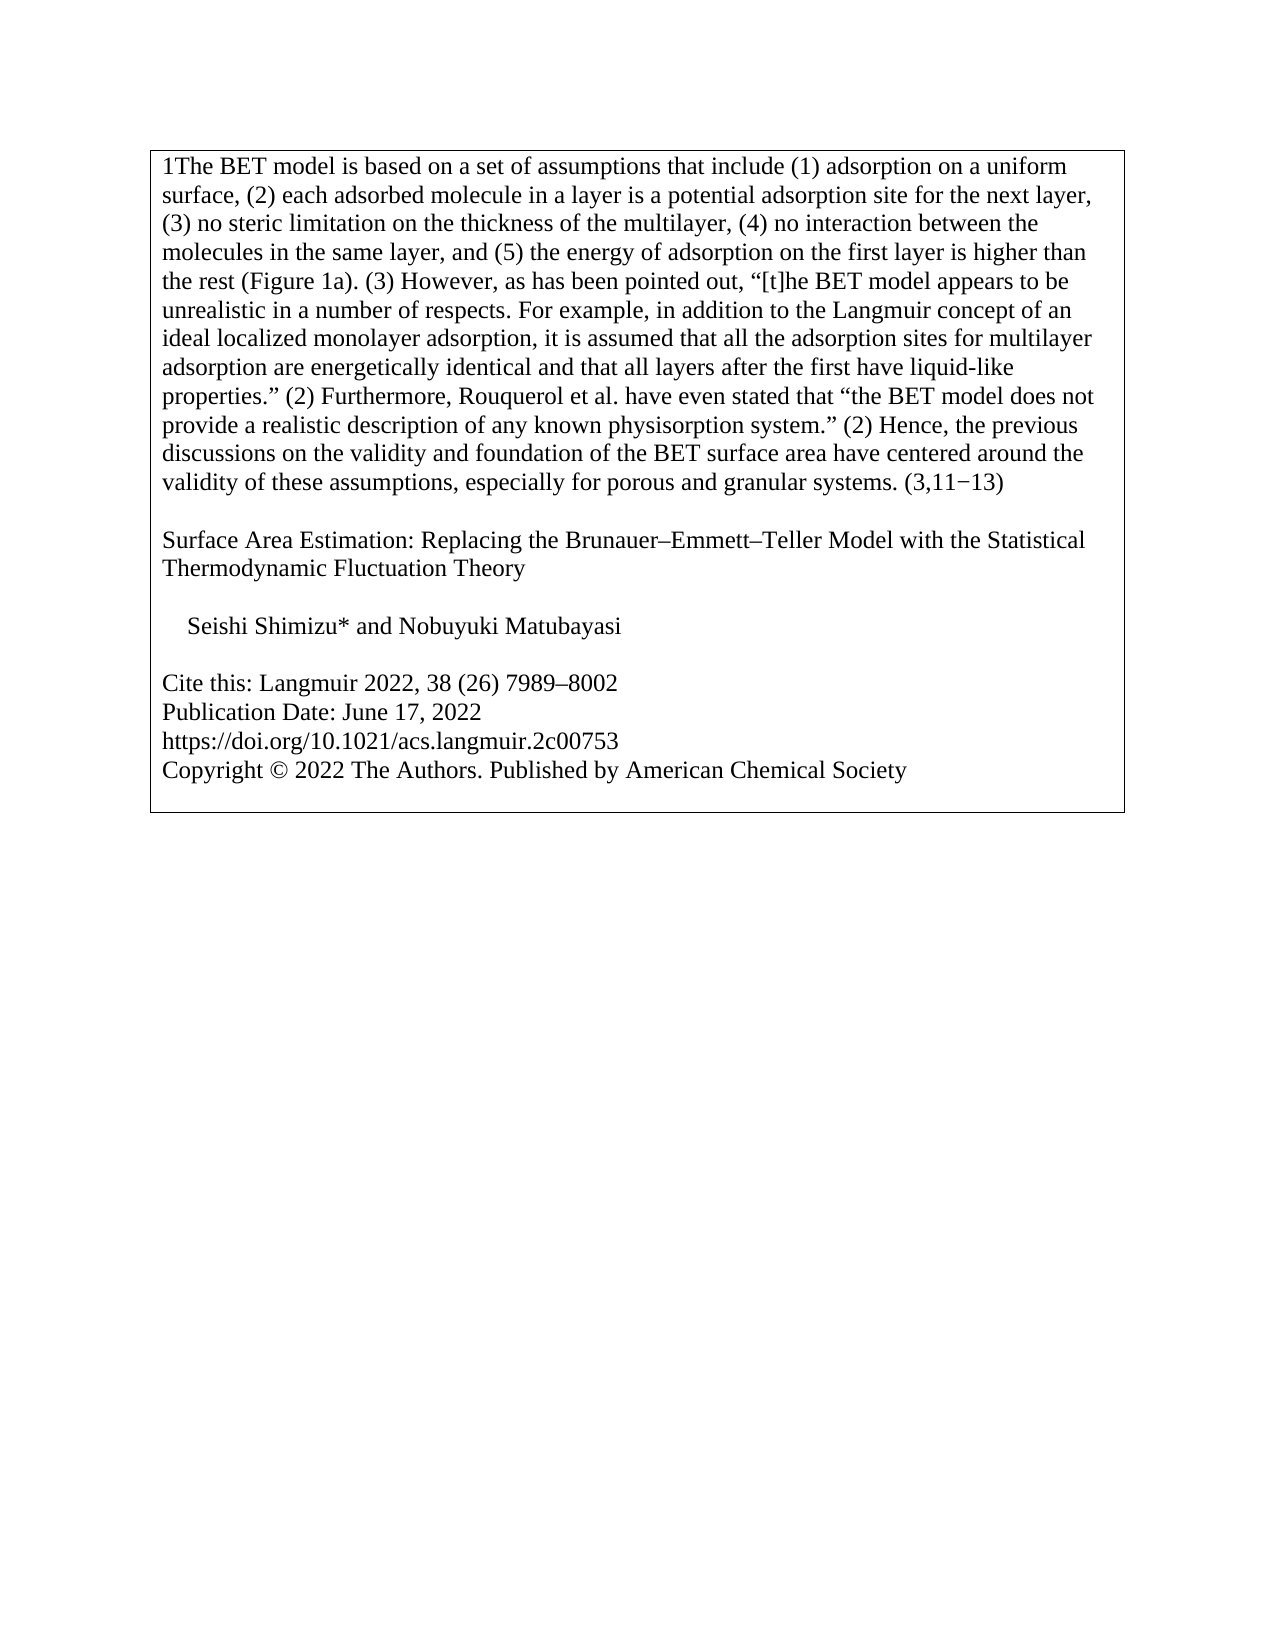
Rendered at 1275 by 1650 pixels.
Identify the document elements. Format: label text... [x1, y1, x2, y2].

table_header The BET model is based on a set of assumptions that include (1) adsorption on a uniform surface, (2) each adsorbed molecule in a layer is a potential adsorption site for the next layer, (3) no steric limitation on the thickness of the multilayer, (4) no interaction between the molecules in the same layer, and (5) the energy of adsorption on the first layer is higher than the rest (Figure 1a). (3) However, as has been pointed out, “[t]he BET model appears to be unrealistic in a number of respects. For example, in addition to the Langmuir concept of an ideal localized monolayer adsorption, it is assumed that all the adsorption sites for multilayer adsorption are energetically identical and that all layers after the first have liquid-like properties.” (2) Furthermore, Rouquerol et al. have even stated that “the BET model does not provide a realistic description of any known physisorption system.” (2) Hence, the previous discussions on the validity and foundation of the BET surface area have centered around the validity of these assumptions, especially for porous and granular systems. (3,11−13) Surface Area Estimation: Replacing the Brunauer–Emmett–Teller Model with the Statistical Thermodynamic Fluctuation Theory Seishi Shimizu* and Nobuyuki Matubayasi Cite this: Langmuir 2022, 38 (26) 7989–8002 Publication Date: June 17, 2022 https://doi.org/10.1021/acs.langmuir.2c00753 Copyright © 2022 The Authors. Published by American Chemical Society [151, 151, 1124, 812]
